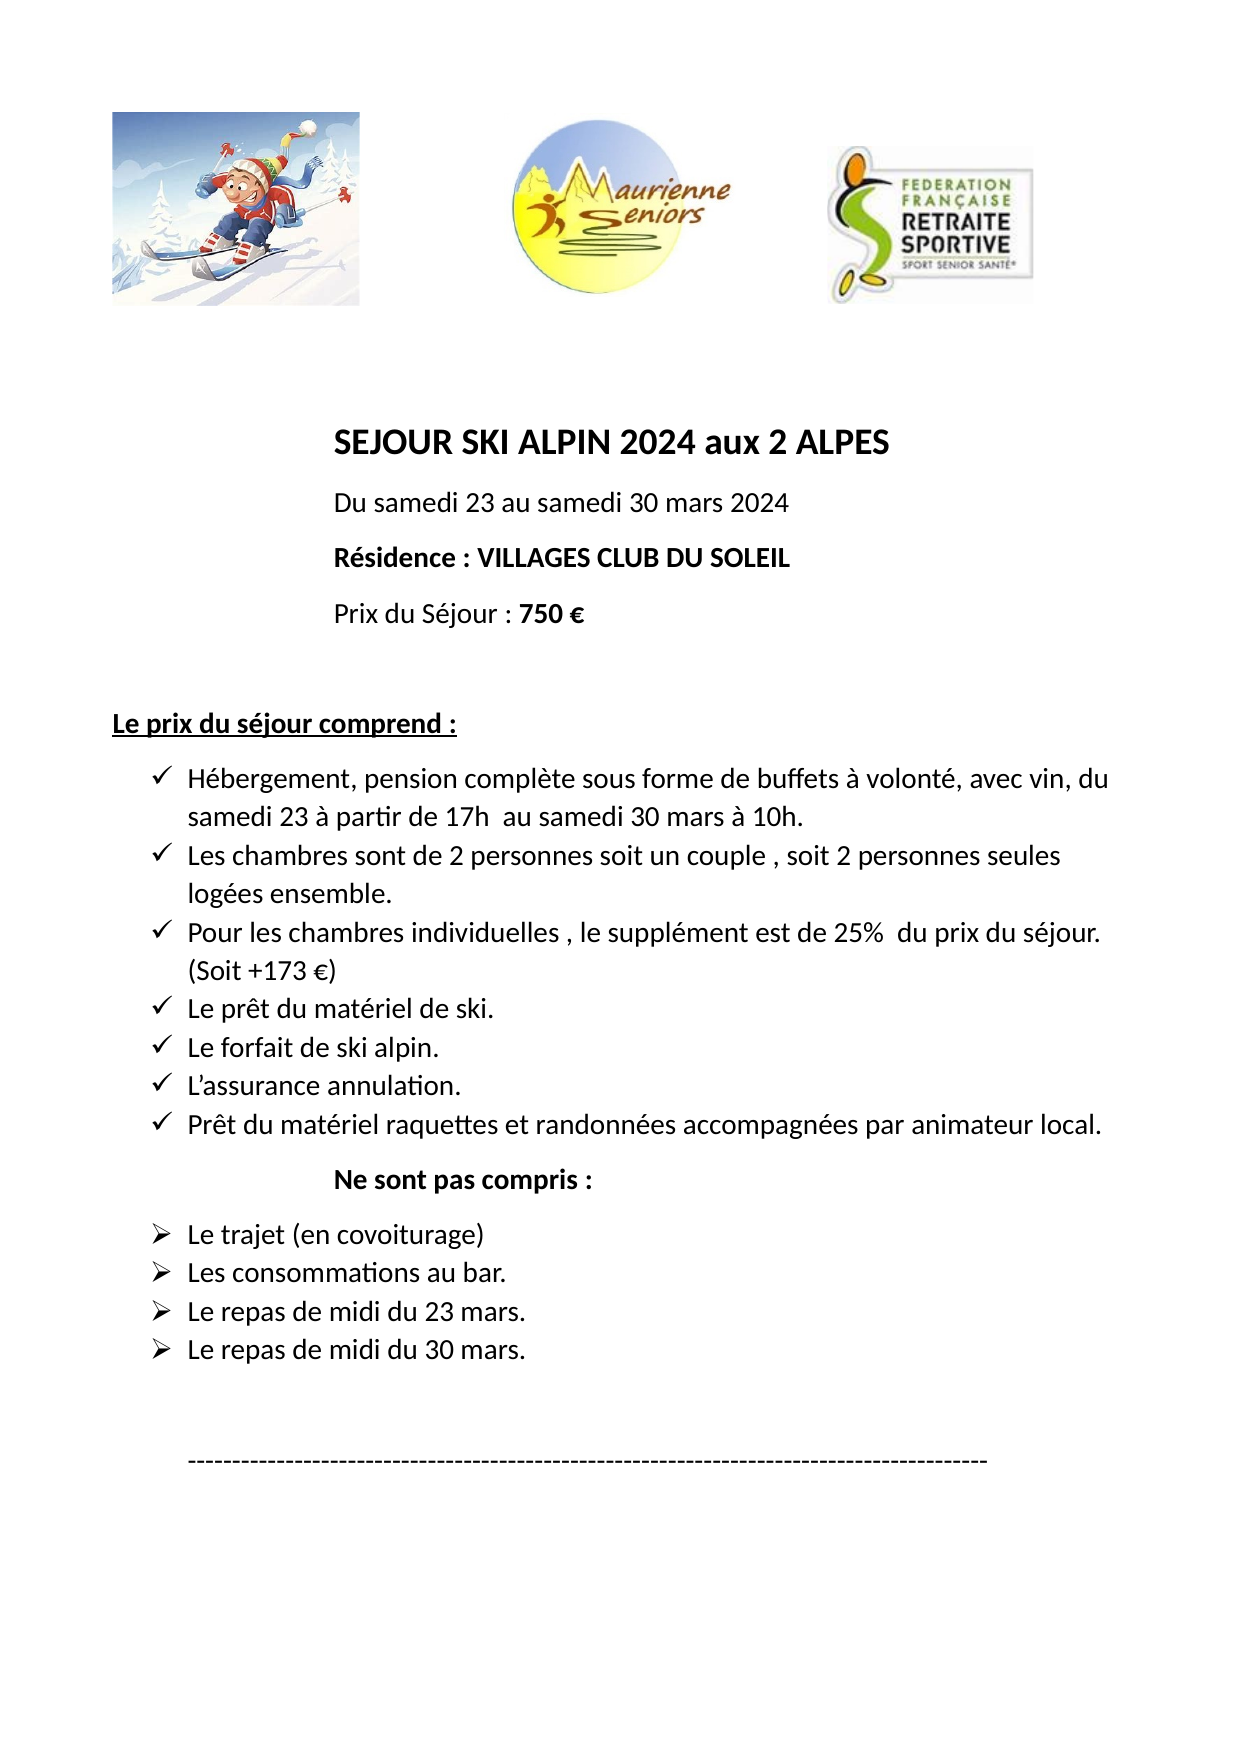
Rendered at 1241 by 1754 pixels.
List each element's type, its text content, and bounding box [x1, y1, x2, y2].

list Pour les chambres individuelles , le supplément est de 25% du prix du séjour. (Soit +173 €) [150, 914, 1128, 988]
list Le forfait de ski alpin. [150, 1029, 1128, 1065]
picture [503, 113, 737, 297]
picture [827, 146, 1034, 304]
text Résidence : VILLAGES CLUB DU SOLEIL [260, 539, 1128, 575]
list Le prêt du matériel de ski. [150, 991, 1128, 1026]
picture [112, 112, 360, 306]
text Le prix du séjour comprend : [112, 705, 1128, 741]
text Prix du Séjour : 750 € [260, 595, 1128, 630]
list Le repas de midi du 30 mars. [150, 1331, 1128, 1367]
list Hébergement, pension complète sous forme de buffets à volonté, avec vin, du samedi 23 à partir de 17h au samedi 30 mars à 10h. [150, 760, 1128, 834]
text ------------------------------------------------------------------------------------------ [187, 1442, 1128, 1477]
list Prêt du matériel raquettes et randonnées accompagnées par animateur local. [150, 1106, 1128, 1142]
list Le trajet (en covoiturage) [150, 1216, 1128, 1252]
text Ne sont pas compris : [260, 1161, 1128, 1197]
list Les consommations au bar. [150, 1254, 1128, 1290]
list L’assurance annulation. [150, 1067, 1128, 1103]
text SEJOUR SKI ALPIN 2024 aux 2 ALPES [112, 418, 1128, 464]
list Le repas de midi du 23 mars. [150, 1293, 1128, 1329]
list Les chambres sont de 2 personnes soit un couple , soit 2 personnes seules logées ensemble. [150, 837, 1128, 911]
text Du samedi 23 au samedi 30 mars 2024 [260, 484, 1128, 520]
